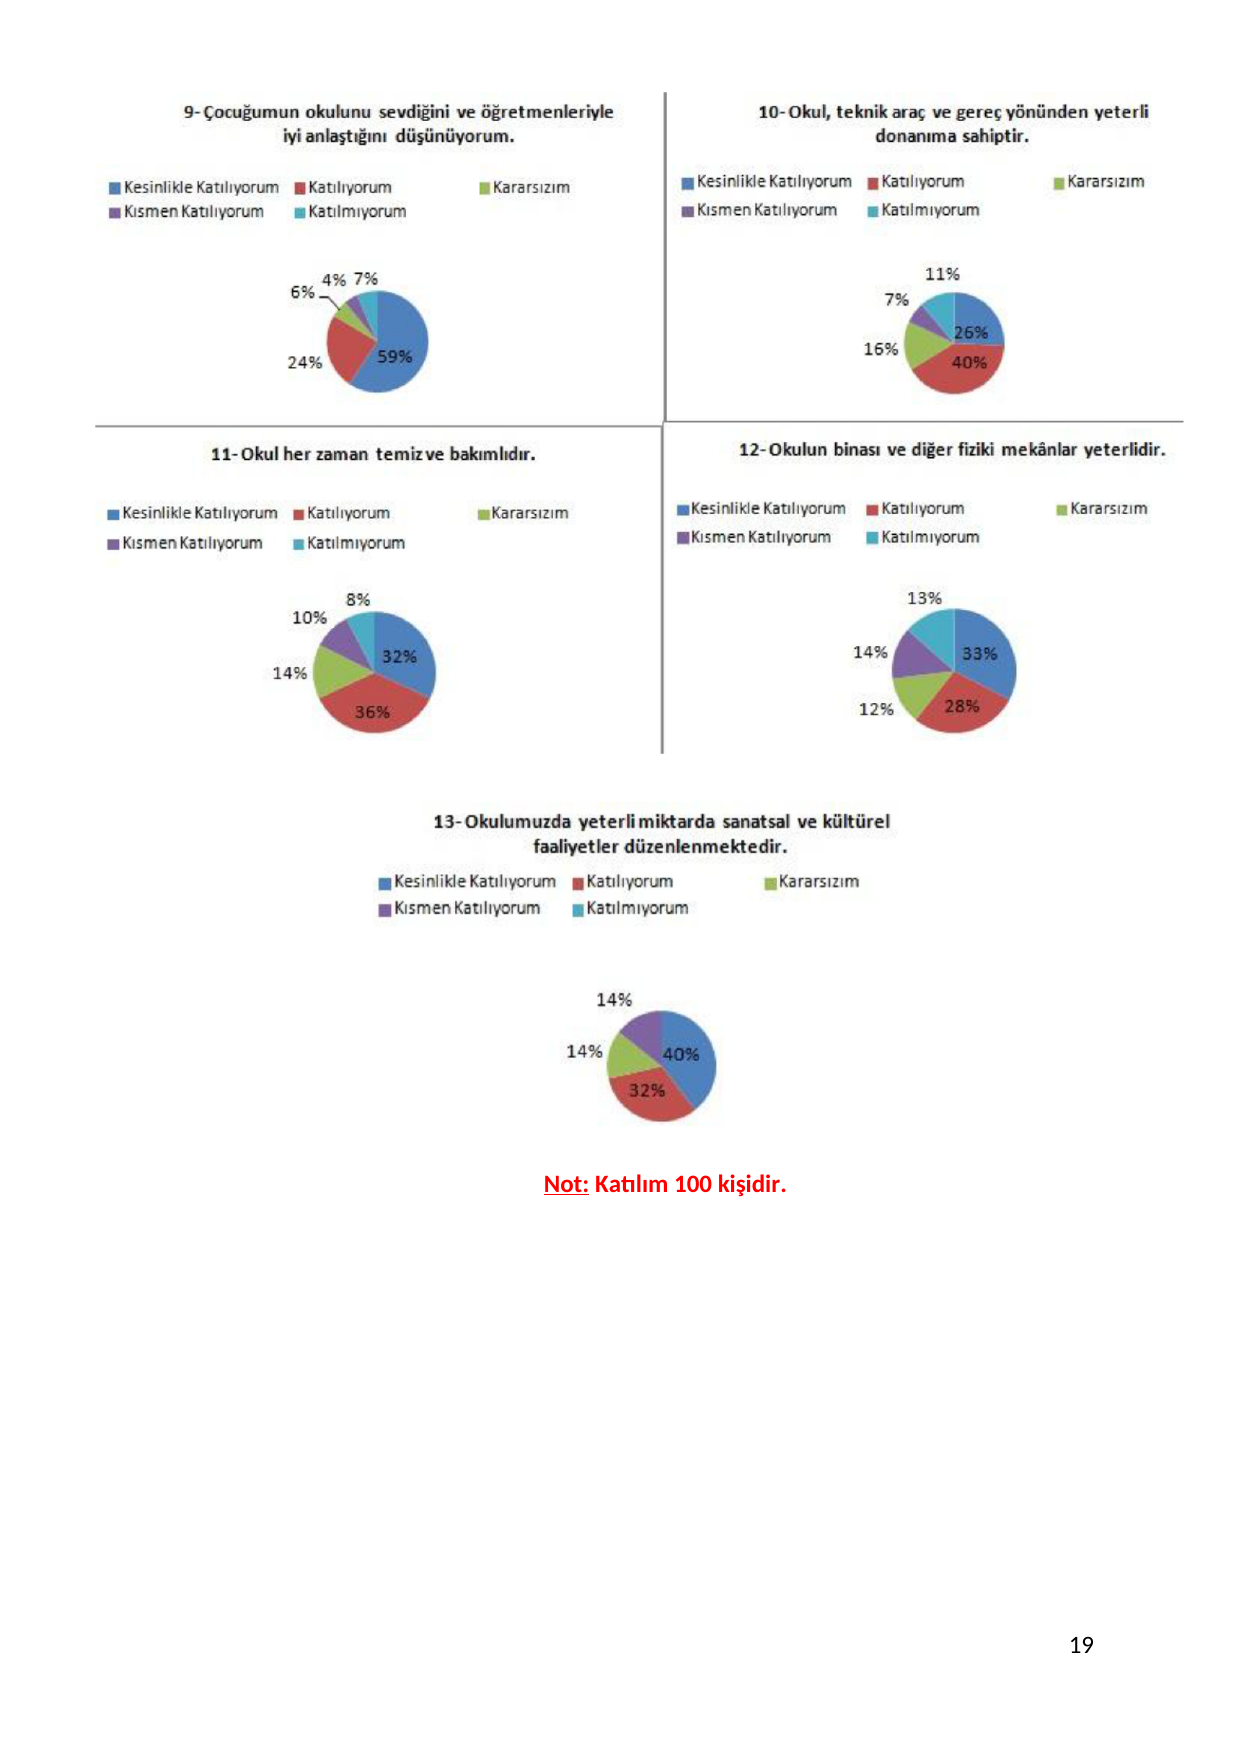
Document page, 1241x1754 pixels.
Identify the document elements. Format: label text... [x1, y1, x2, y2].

picture [95, 92, 1184, 1143]
text Not: Katılım 100 kişidir. [544, 1168, 1094, 1198]
text 19 [150, 1629, 1094, 1659]
